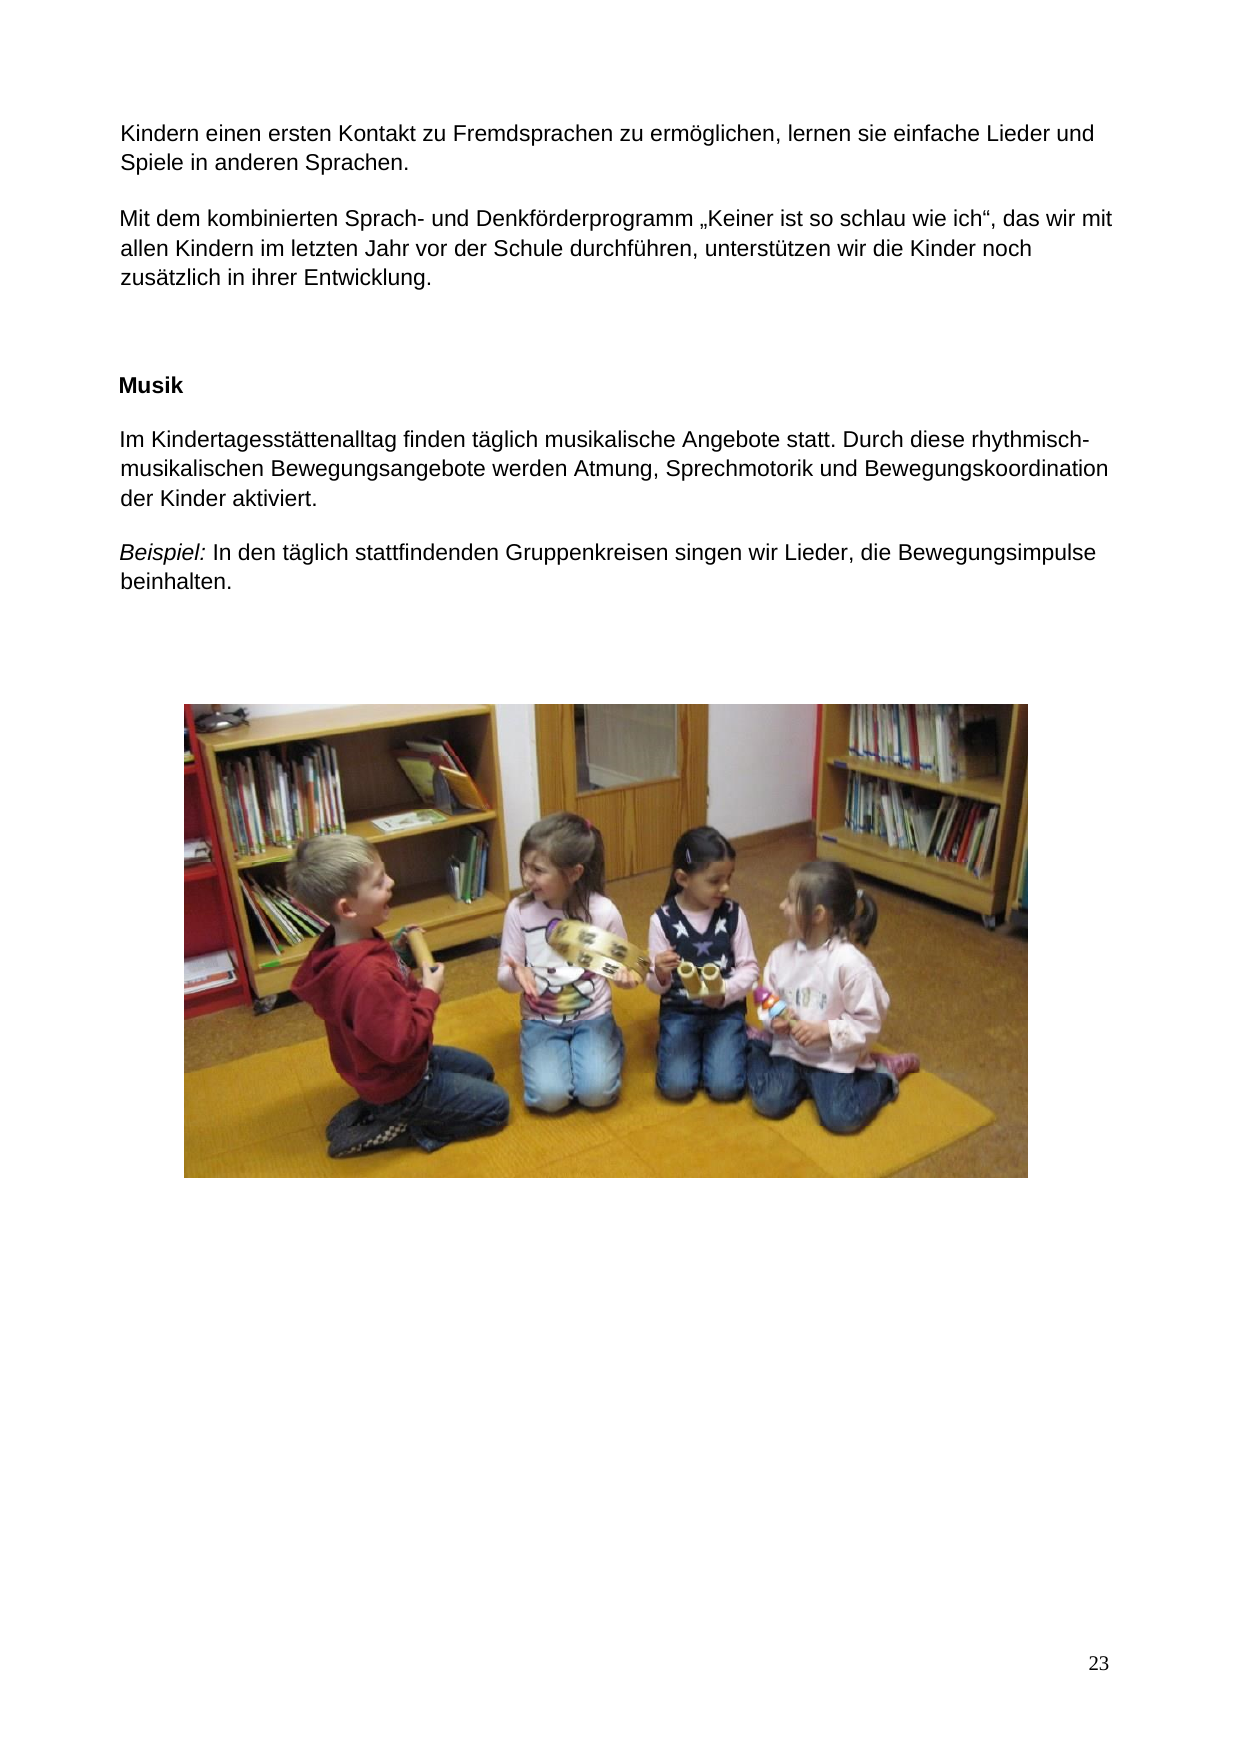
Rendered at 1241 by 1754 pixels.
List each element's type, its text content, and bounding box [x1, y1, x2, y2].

text Beispiel: In den täglich stattfindenden Gruppenkreisen singen wir Lieder, die Bewegungsimpulse beinhalten. [119, 538, 1121, 594]
text Im Kindertagesstättenalltag finden täglich musikalische Angebote statt. Durch diese rhythmisch- musikalischen Bewegungsangebote werden Atmung, Sprechmotorik und Bewegungskoordination der Kinder aktiviert. [119, 426, 1121, 511]
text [119, 120, 1121, 176]
picture [184, 704, 1028, 1178]
subtitle Musik [118, 372, 1102, 398]
text Mit dem kombinierten Sprach- und Denkförderprogramm „Keiner ist so schlau wie ich“, das wir mit allen Kindern im letzten Jahr vor der Schule durchführen, unterstützen wir die Kinder noch zusätzlich in ihrer Entwicklung. [119, 205, 1121, 290]
